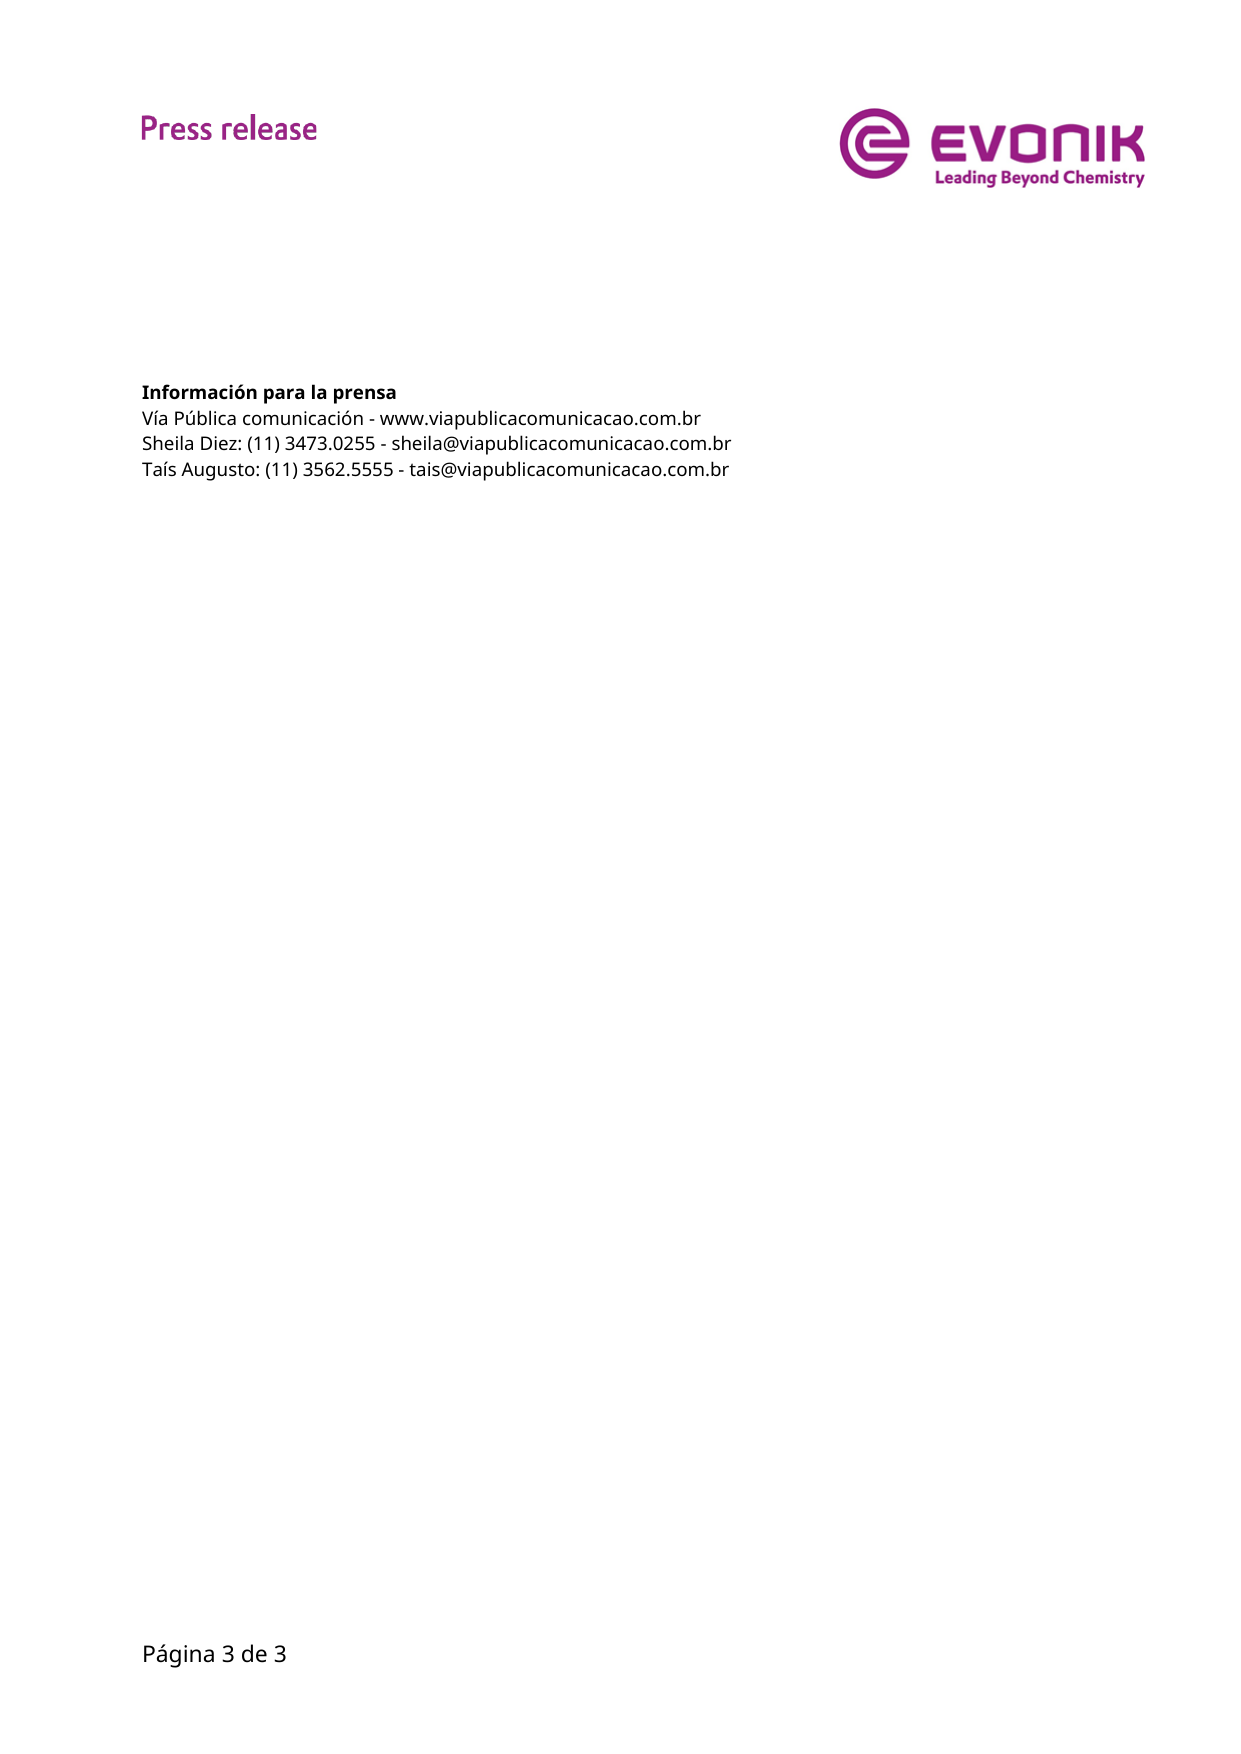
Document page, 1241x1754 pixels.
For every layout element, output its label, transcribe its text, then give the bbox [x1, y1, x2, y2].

picture [141, 114, 317, 140]
text Sheila Diez: (11) 3473.0255 - sheila@viapublicacomunicacao.com.br [142, 430, 886, 456]
text Taís Augusto: (11) 3562.5555 - tais@viapublicacomunicacao.com.br [142, 456, 886, 481]
text Vía Pública comunicación - www.viapublicacomunicacao.com.br [142, 405, 886, 430]
text Información para la prensa [142, 379, 886, 405]
picture [838, 106, 1146, 189]
